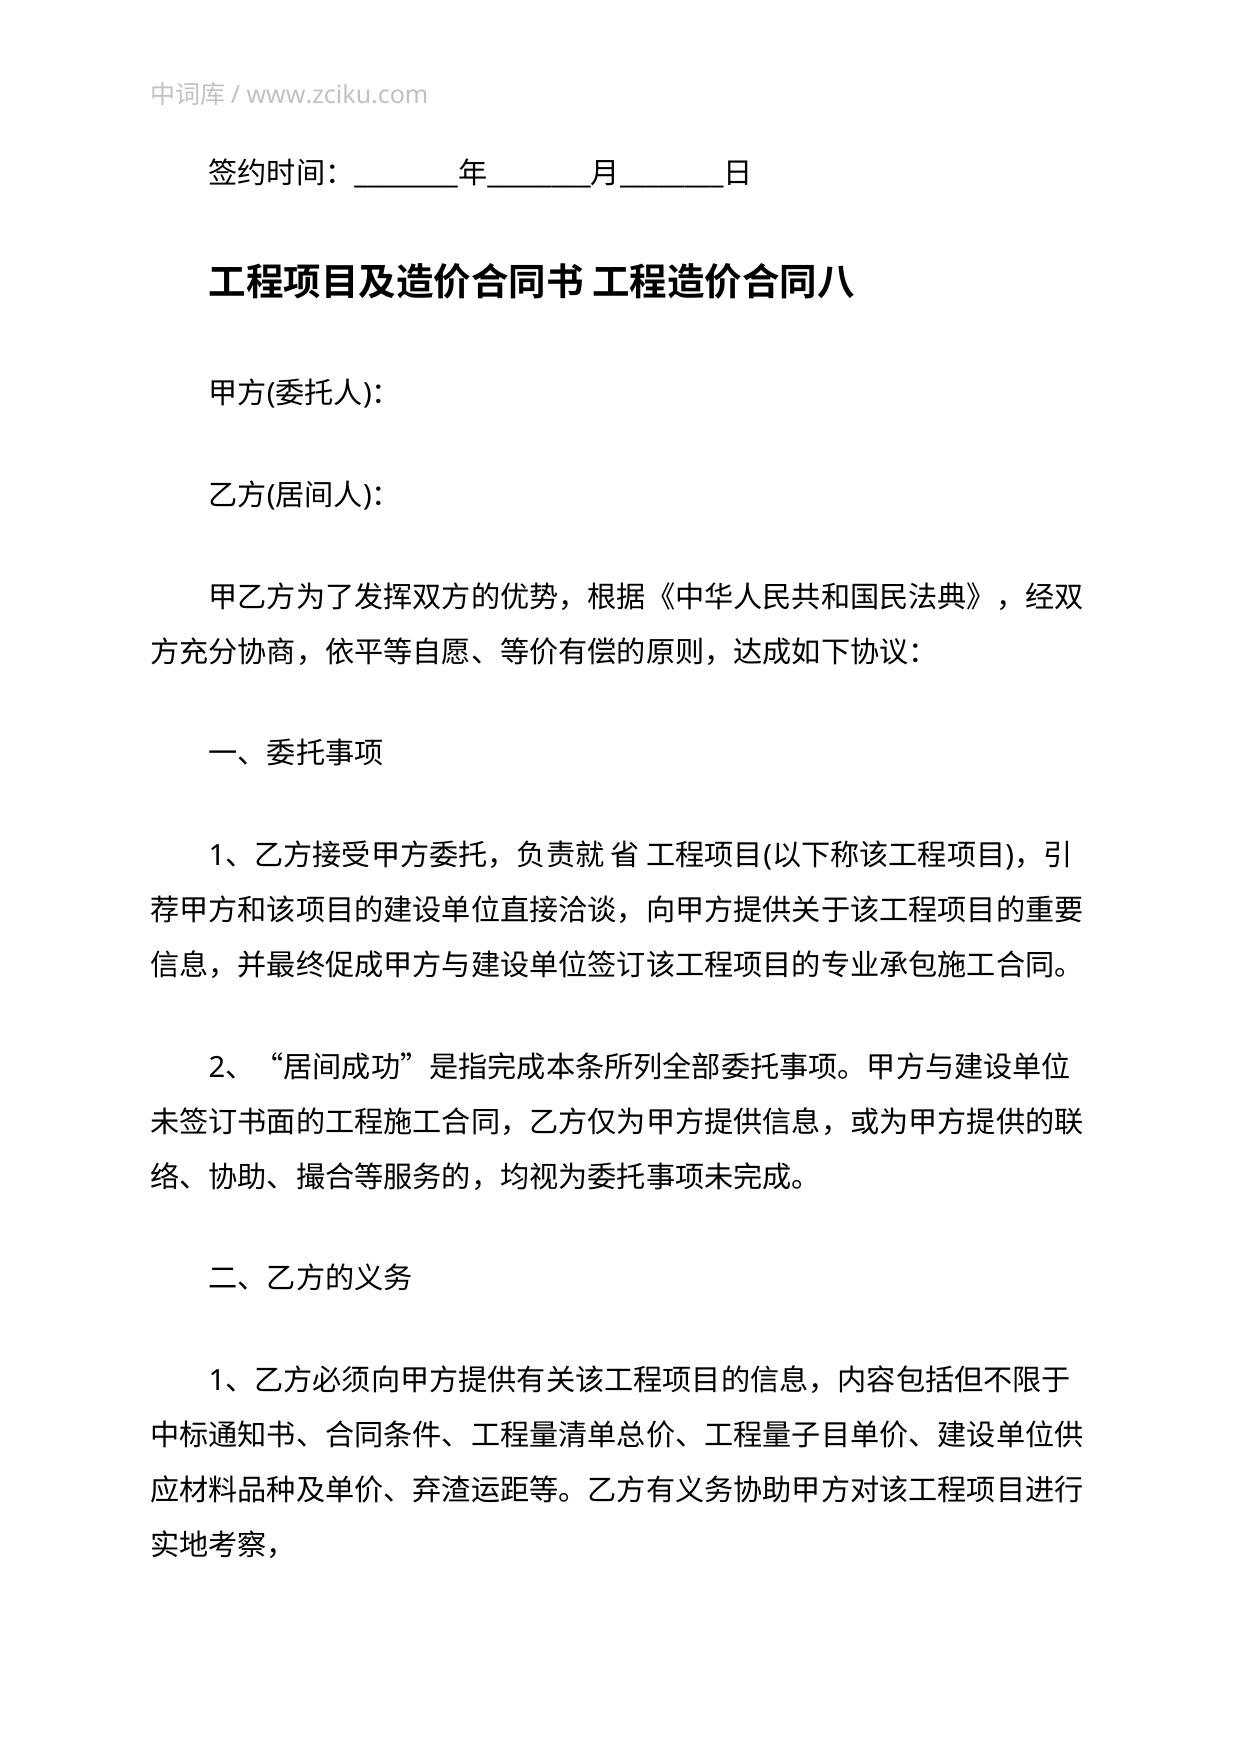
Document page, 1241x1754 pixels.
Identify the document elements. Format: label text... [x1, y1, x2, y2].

text 1、乙方必须向甲方提供有关该工程项目的信息，内容包括但不限于中标通知书、合同条件、工程量清单总价、工程量子目单价、建设单位供应材料品种及单价、弃渣运距等。乙方有义务协助甲方对该工程项目进行实地考察， [150, 1357, 1090, 1564]
text 二、乙方的义务 [150, 1255, 1090, 1297]
text 1、乙方接受甲方委托，负责就 省 工程项目(以下称该工程项目)，引荐甲方和该项目的建设单位直接洽谈，向甲方提供关于该工程项目的重要信息，并最终促成甲方与建设单位签订该工程项目的专业承包施工合同。 [150, 832, 1090, 984]
text 一、委托事项 [150, 730, 1090, 772]
text 签约时间：________年________月________日 [150, 150, 1090, 192]
text 甲乙方为了发挥双方的优势，根据《中华人民共和国民法典》，经双方充分协商，依平等自愿、等价有偿的原则，达成如下协议： [150, 573, 1090, 671]
text 工程项目及造价合同书 工程造价合同八 [150, 252, 1090, 306]
text 乙方(居间人)： [150, 471, 1090, 514]
text 甲方(委托人)： [150, 369, 1090, 412]
text 2、“居间成功”是指完成本条所列全部委托事项。甲方与建设单位未签订书面的工程施工合同，乙方仅为甲方提供信息，或为甲方提供的联络、协助、撮合等服务的，均视为委托事项未完成。 [150, 1043, 1090, 1196]
